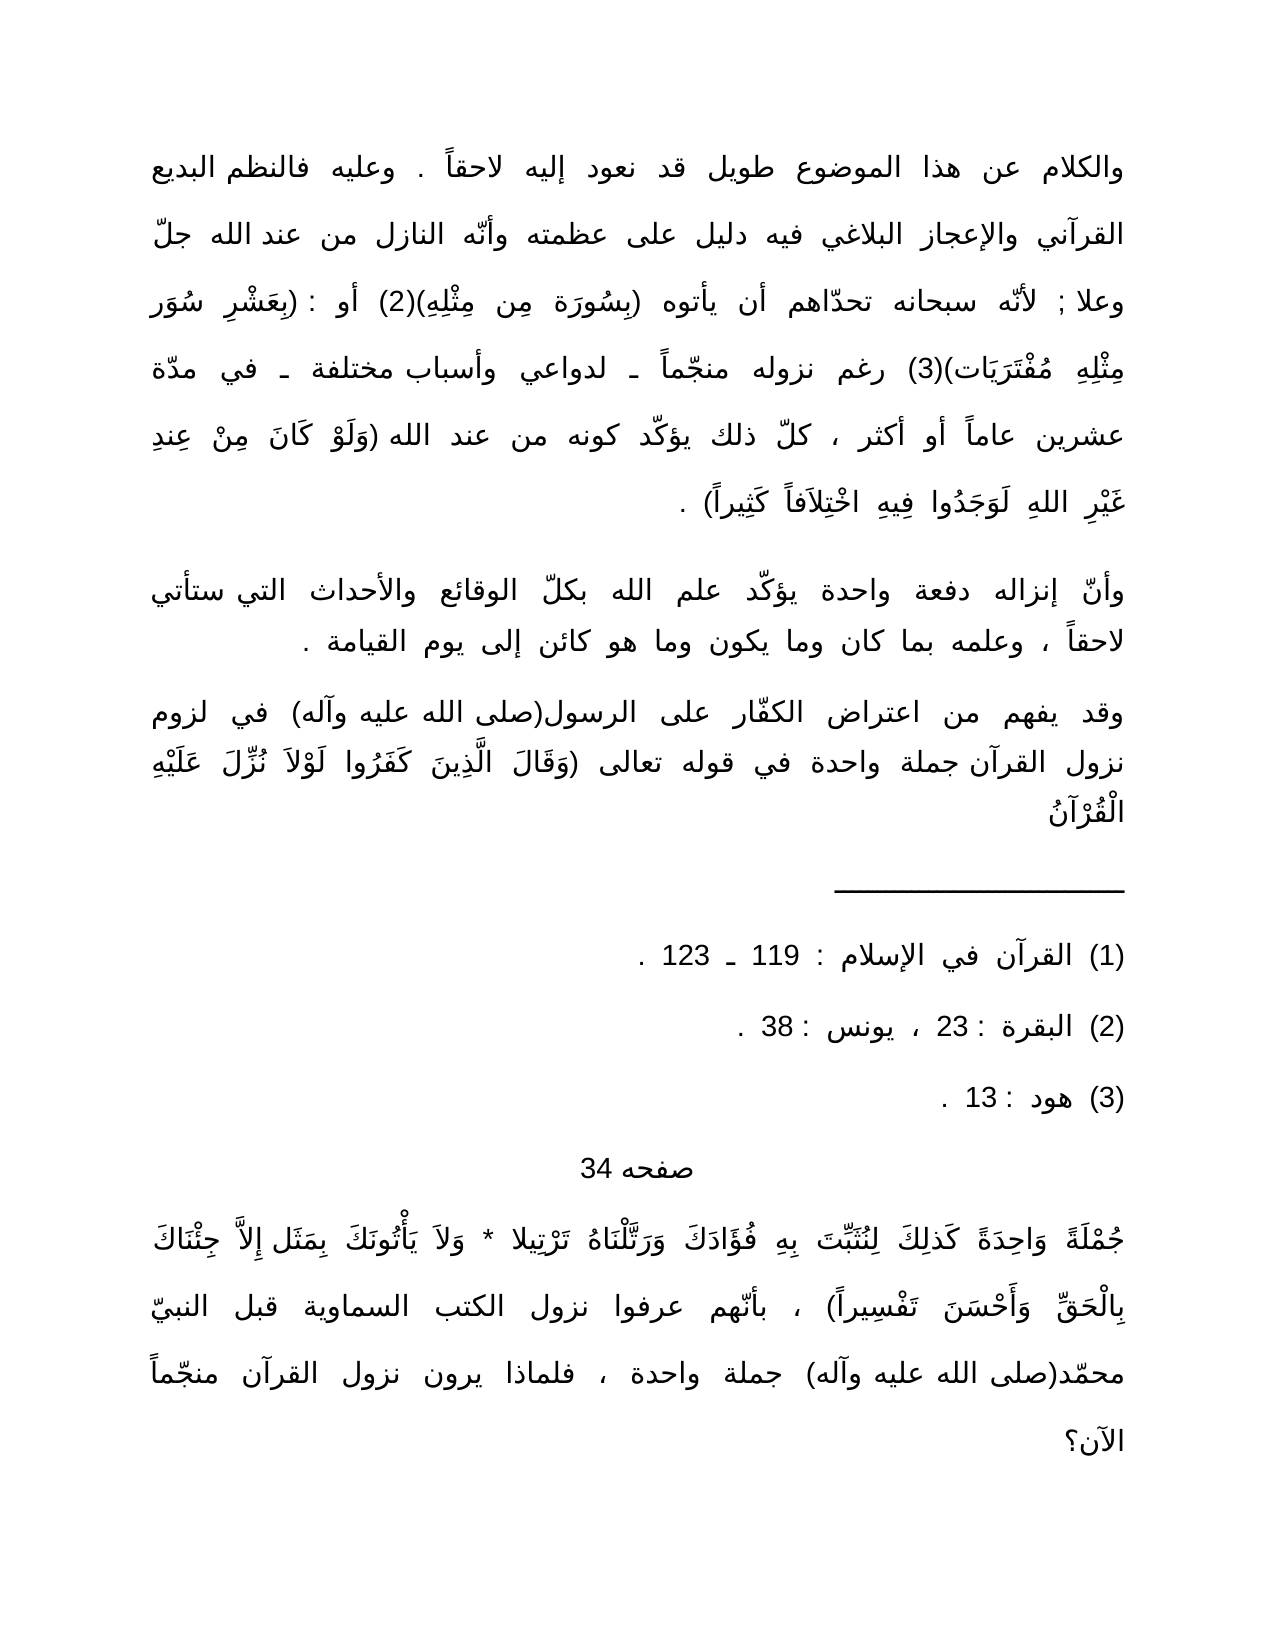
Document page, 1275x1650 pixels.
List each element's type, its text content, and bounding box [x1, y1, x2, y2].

text صفحه 34 [150, 1151, 1125, 1185]
text والكلام عن هذا الموضوع طويل قد نعود إليه لاحقاً . وعليه فالنظم البديع القرآني والإعجاز البلاغي فيه دليل على عظمته وأنّه النازل من عند الله جلّ وعلا ; لأنّه سبحانه تحدّاهم أن يأتوه (بِسُورَة مِن مِثْلِهِ)(2) أو : (بِعَشْرِ سُوَر مِثْلِهِ مُفْتَرَيَات)(3) رغم نزوله منجّماً ـ لدواعي وأسباب مختلفة ـ في مدّة عشرين عاماً أو أكثر ، كلّ ذلك يؤكّد كونه من عند الله (وَلَوْ كَانَ مِنْ عِندِ غَيْرِ اللهِ لَوَجَدُوا فِيهِ اخْتِلاَفاً كَثِيراً) . [150, 150, 1125, 519]
text (3) هود : 13 . [150, 1080, 1125, 1113]
text وقد يفهم من اعتراض الكفّار على الرسول(صلى الله عليه وآله) في لزوم نزول القرآن جملة واحدة في قوله تعالى (وَقَالَ الَّذِينَ كَفَرُوا لَوْلاَ نُزِّلَ عَلَيْهِ الْقُرْآنُ [150, 695, 1125, 829]
text (1) القرآن في الإسلام : 119 ـ 123 . [150, 938, 1125, 971]
text وأنّ إنزاله دفعة واحدة يؤكّد علم الله بكلّ الوقائع والأحداث التي ستأتي لاحقاً ، وعلمه بما كان وما يكون وما هو كائن إلى يوم القيامة . [150, 573, 1125, 657]
text جُمْلَةً وَاحِدَةً كَذلِكَ لِنُثَبِّتَ بِهِ فُؤَادَكَ وَرَتَّلْنَاهُ تَرْتِيلا * وَلاَ يَأْتُونَكَ بِمَثَل إِلاَّ جِئْنَاكَ بِالْحَقِّ وَأَحْسَنَ تَفْسِيراً) ، بأنّهم عرفوا نزول الكتب السماوية قبل النبيّ محمّد(صلى الله عليه وآله) جملة واحدة ، فلماذا يرون نزول القرآن منجّماً الآن؟ [150, 1222, 1125, 1457]
text ــــــــــــــــــــــــــــــــــ [150, 867, 1125, 900]
text (2) البقرة : 23 ، يونس : 38 . [150, 1009, 1125, 1042]
